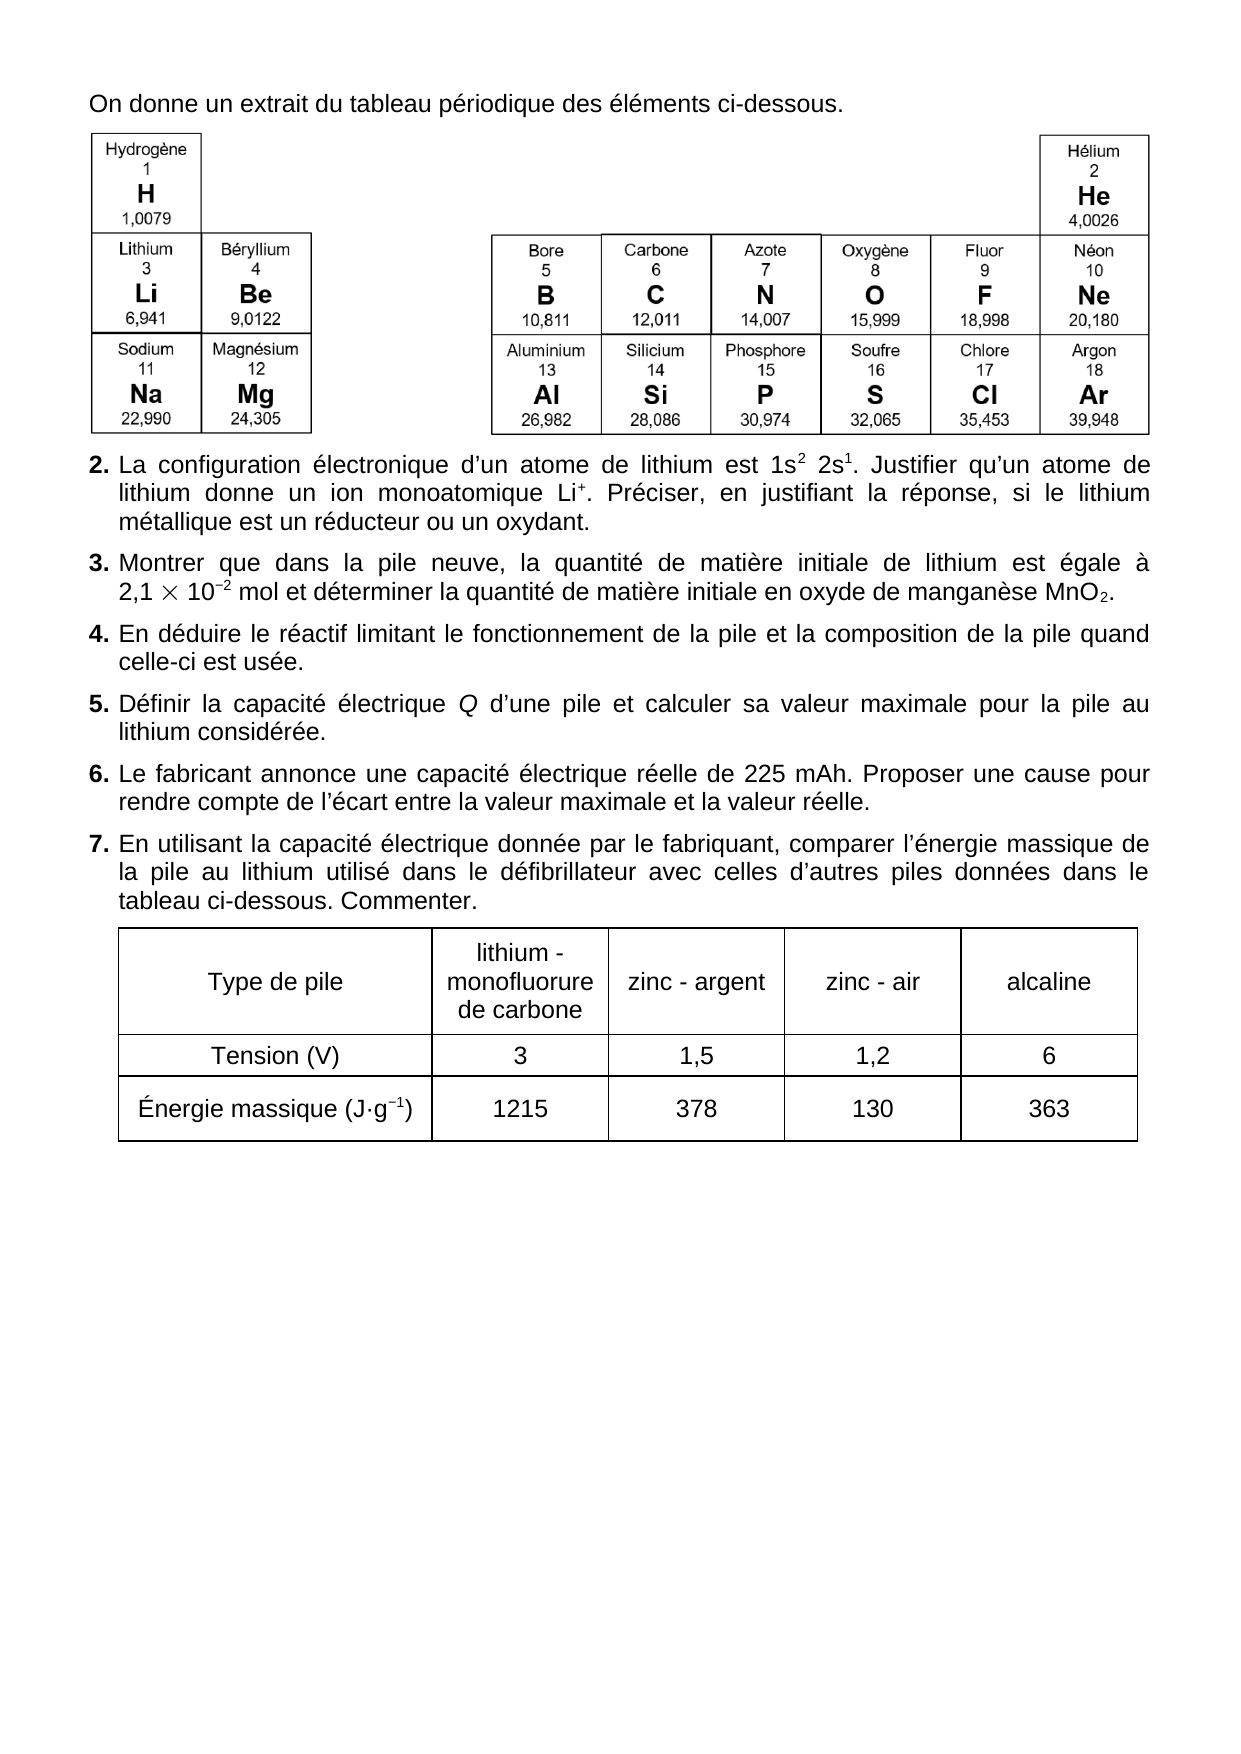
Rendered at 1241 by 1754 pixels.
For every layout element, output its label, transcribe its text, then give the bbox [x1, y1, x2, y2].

table_header Type de pile [119, 929, 431, 1033]
text 3. Montrer que dans la pile neuve, la quantité de matière initiale de lithium est égale à 2,1 10−2 mol et déterminer la quantité de matière initiale en oxyde de manganèse MnO2. [89, 548, 1152, 606]
table_cell 363 [962, 1077, 1137, 1140]
table_header zinc - argent [609, 929, 784, 1033]
picture [88, 130, 1152, 438]
text 4. En déduire le réactif limitant le fonctionnement de la pile et la composition de la pile quand celle-ci est usée. [89, 618, 1152, 676]
table_cell Tension (V) [119, 1035, 431, 1075]
table_cell 3 [433, 1035, 608, 1075]
text 2. La configuration électronique d’un atome de lithium est 1s2 2s1. Justifier qu’un atome de lithium donne un ion monoatomique Li+. Préciser, en justifiant la réponse, si le lithium métallique est un réducteur ou un oxydant. [89, 450, 1152, 536]
table_cell 6 [962, 1035, 1137, 1075]
text 7. En utilisant la capacité électrique donnée par le fabriquant, comparer l’énergie massique de la pile au lithium utilisé dans le défibrillateur avec celles d’autres piles données dans le tableau ci-dessous. Commenter. [89, 828, 1152, 915]
text 5. Définir la capacité électrique Q d’une pile et calculer sa valeur maximale pour la pile au lithium considérée. [89, 688, 1152, 746]
table_cell 1,2 [785, 1035, 960, 1075]
text 6. Le fabricant annonce une capacité électrique réelle de 225 mAh. Proposer une cause pour rendre compte de l’écart entre la valeur maximale et la valeur réelle. [89, 758, 1152, 816]
table_cell 1215 [433, 1077, 608, 1140]
table_cell 130 [785, 1077, 960, 1140]
table_header zinc - air [785, 929, 960, 1033]
table_cell 1,5 [609, 1035, 784, 1075]
table_cell 378 [609, 1077, 784, 1140]
table_cell Énergie massique (J·g−1) [119, 1077, 431, 1140]
table_header alcaline [962, 929, 1137, 1033]
table_header lithium - monofluorure de carbone [433, 929, 608, 1033]
text On donne un extrait du tableau périodique des éléments ci-dessous. [89, 89, 1152, 117]
